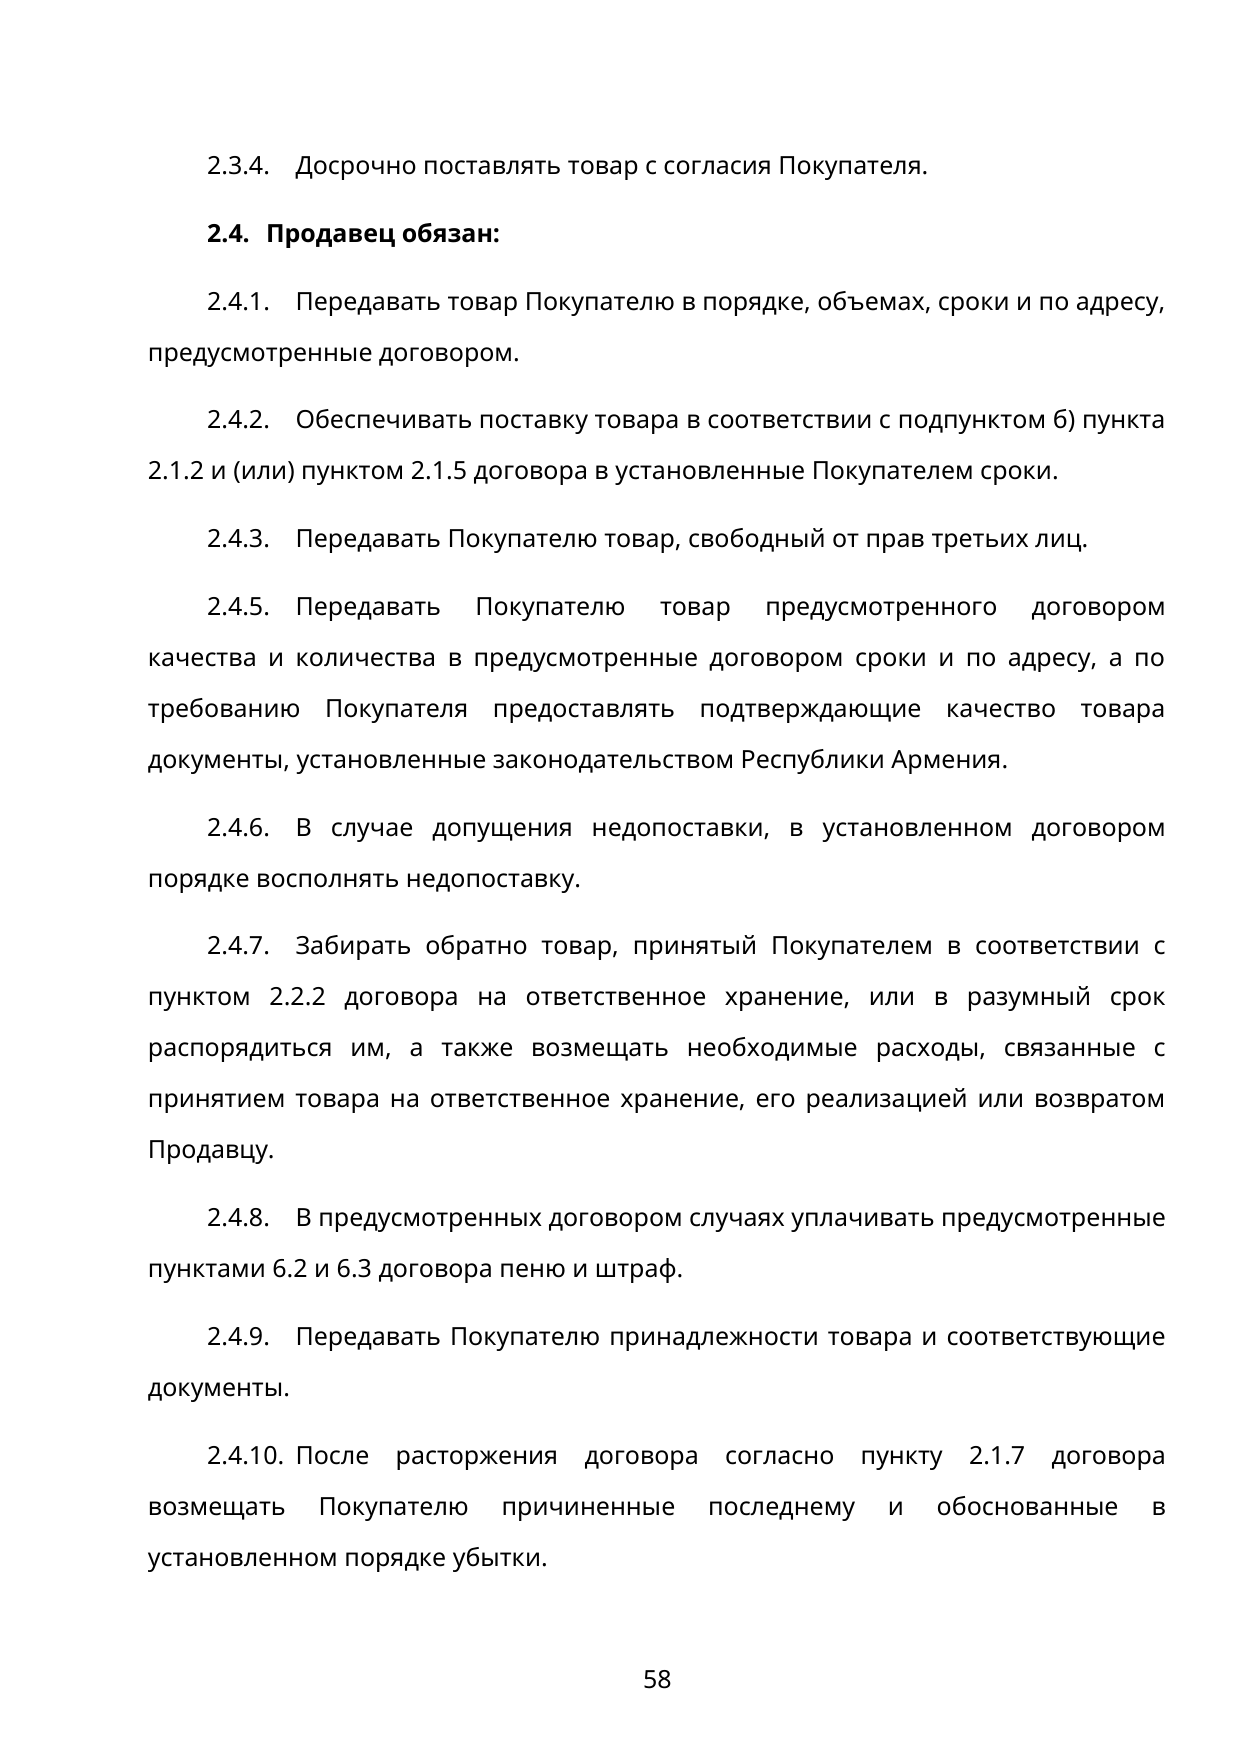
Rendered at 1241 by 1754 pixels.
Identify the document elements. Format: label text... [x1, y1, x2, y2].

text 2.4. Продавец обязан: [148, 215, 1167, 249]
text 2.4.6. В случае допущения недопоставки, в установленном договором порядке восполнять недопоставку. [148, 809, 1167, 894]
text 2.4.5. Передавать Покупателю товар предусмотренного договором качества и количества в предусмотренные договором сроки и по адресу, а по требованию Покупателя предоставлять подтверждающие качество товара документы, установленные законодательством Республики Армения. [148, 588, 1167, 776]
text 2.4.9. Передавать Покупателю принадлежности товара и соответствующие документы. [148, 1318, 1167, 1404]
text 2.4.1. Передавать товар Покупателю в порядке, объемах, сроки и по адресу, предусмотренные договором. [148, 283, 1167, 368]
text 2.4.2. Обеспечивать поставку товара в соответствии с подпунктом б) пункта 2.1.2 и (или) пунктом 2.1.5 договора в установленные Покупателем сроки. [148, 402, 1167, 487]
text 2.3.4. Досрочно поставлять товар с согласия Покупателя. [148, 148, 1167, 182]
text 2.4.8. В предусмотренных договором случаях уплачивать предусмотренные пунктами 6.2 и 6.3 договора пеню и штраф. [148, 1200, 1167, 1285]
text 2.4.7. Забирать обратно товар, принятый Покупателем в соответствии с пунктом 2.2.2 договора на ответственное хранение, или в разумный срок распорядиться им, а также возмещать необходимые расходы, связанные с принятием товара на ответственное хранение, его реализацией или возвратом Продавцу. [148, 928, 1167, 1166]
text 2.4.10. После расторжения договора согласно пункту 2.1.7 договора возмещать Покупателю причиненные последнему и обоснованные в установленном порядке убытки. [148, 1437, 1167, 1573]
text 2.4.3. Передавать Покупателю товар, свободный от прав третьих лиц. [148, 521, 1167, 555]
